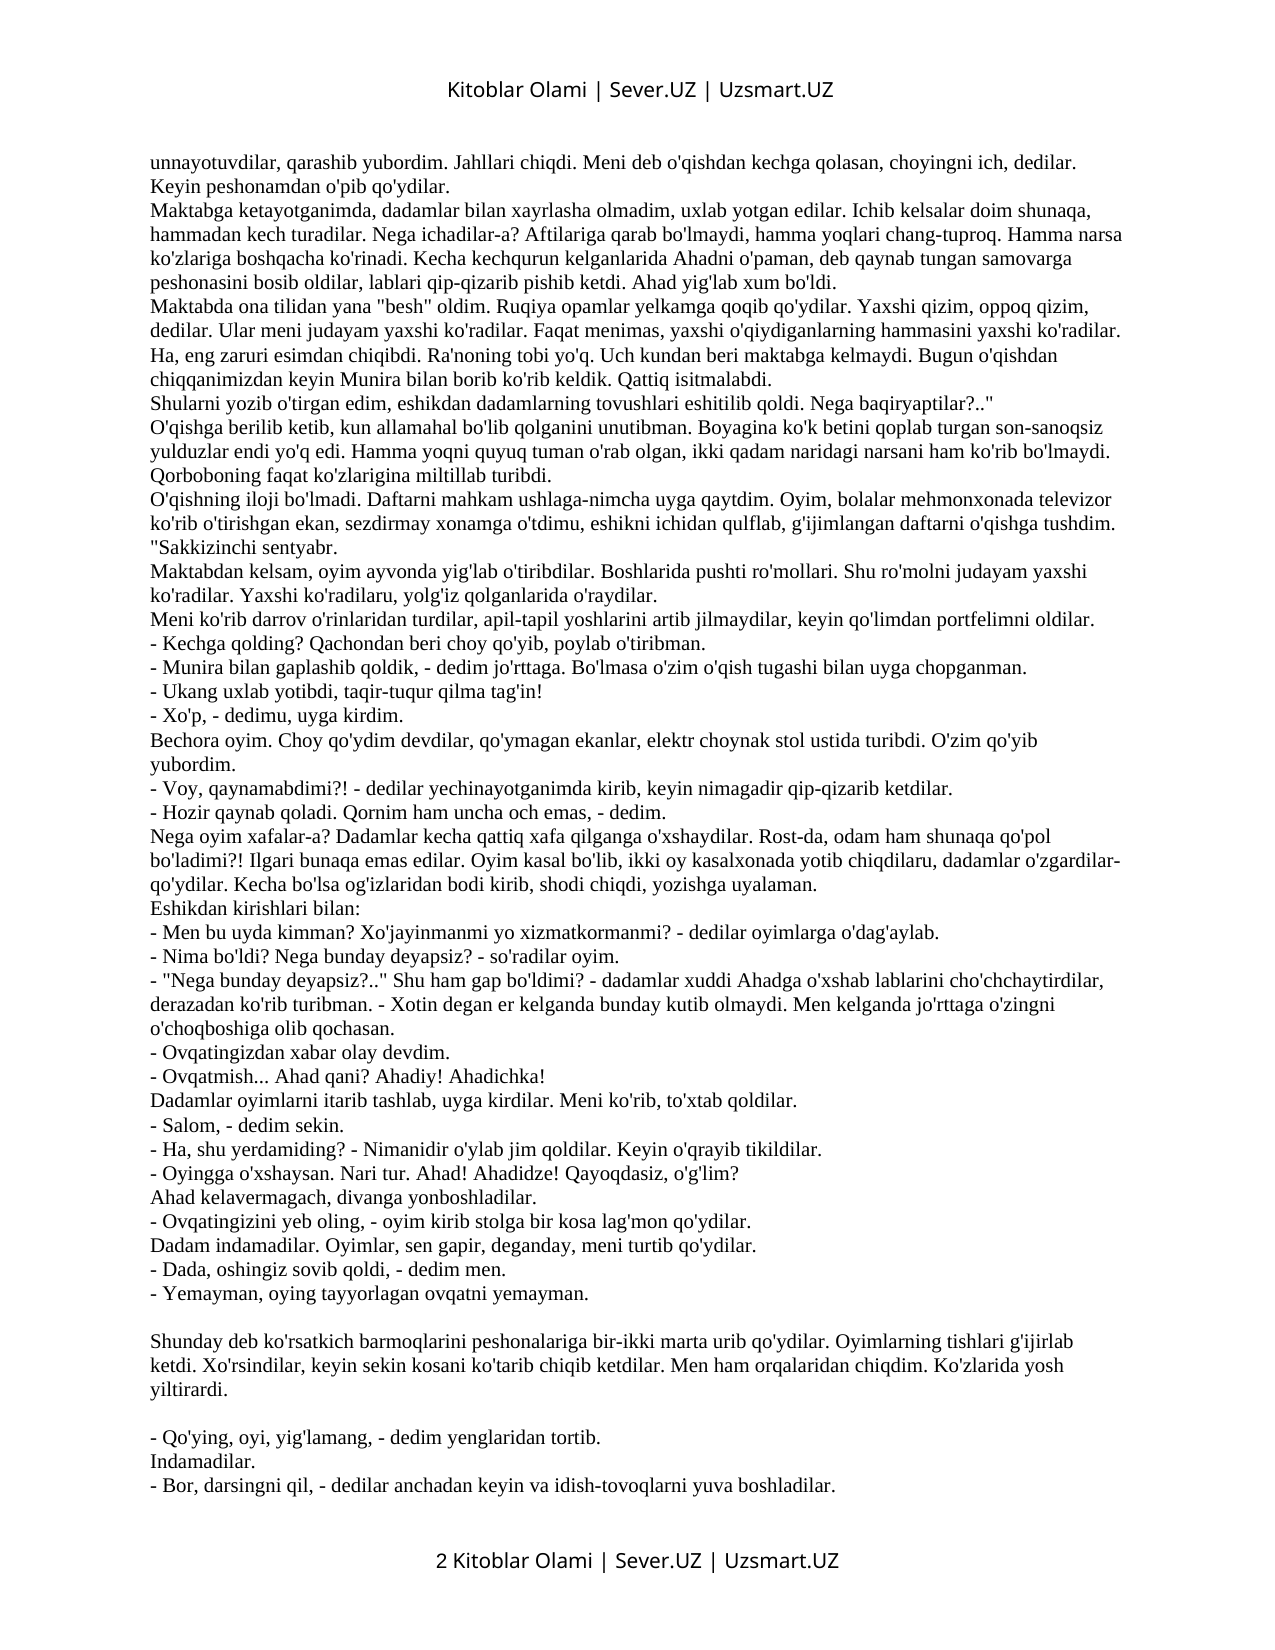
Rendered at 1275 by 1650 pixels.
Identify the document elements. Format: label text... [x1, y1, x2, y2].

text - Men bu uyda kimman? Xo'jayinmanmi yo xizmatkormanmi? - dedilar oyimlarga o'dag'aylab. [150, 920, 1125, 944]
text - Yemayman, oying tayyorlagan ovqatni yemayman. [150, 1281, 1125, 1305]
text "Sakkizinchi sentyabr. [150, 535, 1125, 559]
text Indamadilar. [150, 1449, 1125, 1473]
text Maktabga ketayotganimda, dadamlar bilan xayrlasha olmadim, uxlab yotgan edilar. Ichib kelsalar doim shunaqa, hammadan kech turadilar. Nega ichadilar-a? Aftilariga qarab bo'lmaydi, hamma yoqlari chang-tuproq. Hamma narsa ko'zlariga boshqacha ko'rinadi. Kecha kechqurun kelganlarida Ahadni o'paman, deb qaynab tungan samovarga peshonasini bosib oldilar, lablari qip-qizarib pishib ketdi. Ahad yig'lab xum bo'ldi. [150, 198, 1125, 294]
text Shularni yozib o'tirgan edim, eshikdan dadamlarning tovushlari eshitilib qoldi. Nega baqiryaptilar?.." [150, 391, 1125, 415]
text - Ovqatingizini yeb oling, - oyim kirib stolga bir kosa lag'mon qo'ydilar. [150, 1209, 1125, 1233]
text Ahad kelavermagach, divanga yonboshladilar. [150, 1185, 1125, 1209]
text Dadamlar oyimlarni itarib tashlab, uyga kirdilar. Meni ko'rib, to'xtab qoldilar. [150, 1088, 1125, 1112]
text - Bor, darsingni qil, - dedilar anchadan keyin va idish-tovoqlarni yuva boshladilar. [150, 1473, 1125, 1497]
text - Ovqatingizdan xabar olay devdim. [150, 1040, 1125, 1064]
text Ha, eng zaruri esimdan chiqibdi. Ra'noning tobi yo'q. Uch kundan beri maktabga kelmaydi. Bugun o'qishdan chiqqanimizdan keyin Munira bilan borib ko'rib keldik. Qattiq isitmalabdi. [150, 342, 1125, 391]
text - "Nega bunday deyapsiz?.." Shu ham gap bo'ldimi? - dadamlar xuddi Ahadga o'xshab lablarini cho'chchaytirdilar, derazadan ko'rib turibman. - Xotin degan er kelganda bunday kutib olmaydi. Men kelganda jo'rttaga o'zingni o'choqboshiga olib qochasan. [150, 968, 1125, 1040]
text - Xo'p, - dedimu, uyga kirdim. [150, 703, 1125, 727]
text - Voy, qaynamabdimi?! - dedilar yechinayotganimda kirib, keyin nimagadir qip-qizarib ketdilar. [150, 776, 1125, 800]
text O'qishga berilib ketib, kun allamahal bo'lib qolganini unutibman. Boyagina ko'k betini qoplab turgan son-sanoqsiz yulduzlar endi yo'q edi. Hamma yoqni quyuq tuman o'rab olgan, ikki qadam naridagi narsani ham ko'rib bo'lmaydi. Qorboboning faqat ko'zlarigina miltillab turibdi. [150, 415, 1125, 487]
text Bechora oyim. Choy qo'ydim devdilar, qo'ymagan ekanlar, elektr choynak stol ustida turibdi. O'zim qo'yib yubordim. [150, 727, 1125, 776]
text - Ovqatmish... Ahad qani? Ahadiy! Ahadichka! [150, 1064, 1125, 1088]
text O'qishning iloji bo'lmadi. Daftarni mahkam ushlaga-nimcha uyga qaytdim. Oyim, bolalar mehmonxonada televizor ko'rib o'tirishgan ekan, sezdirmay xonamga o'tdimu, eshikni ichidan qulflab, g'ijimlangan daftarni o'qishga tushdim. [150, 487, 1125, 535]
text - Hozir qaynab qoladi. Qornim ham uncha och emas, - dedim. [150, 800, 1125, 824]
text Maktabda ona tilidan yana "besh" oldim. Ruqiya opamlar yelkamga qoqib qo'ydilar. Yaxshi qizim, oppoq qizim, dedilar. Ular meni judayam yaxshi ko'radilar. Faqat menimas, yaxshi o'qiydiganlarning hammasini yaxshi ko'radilar. [150, 294, 1125, 342]
text - Dada, oshingiz sovib qoldi, - dedim men. [150, 1257, 1125, 1281]
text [150, 150, 1125, 198]
text Meni ko'rib darrov o'rinlaridan turdilar, apil-tapil yoshlarini artib jilmaydilar, keyin qo'limdan portfelimni oldilar. [150, 607, 1125, 631]
text - Qo'ying, oyi, yig'lamang, - dedim yenglaridan tortib. [150, 1425, 1125, 1449]
text - Munira bilan gaplashib qoldik, - dedim jo'rttaga. Bo'lmasa o'zim o'qish tugashi bilan uyga chopganman. [150, 655, 1125, 679]
text - Ha, shu yerdamiding? - Nimanidir o'ylab jim qoldilar. Keyin o'qrayib tikildilar. [150, 1137, 1125, 1161]
text Maktabdan kelsam, oyim ayvonda yig'lab o'tiribdilar. Boshlarida pushti ro'mollari. Shu ro'molni judayam yaxshi ko'radilar. Yaxshi ko'radilaru, yolg'iz qolganlarida o'raydilar. [150, 559, 1125, 607]
text Dadam indamadilar. Oyimlar, sen gapir, deganday, meni turtib qo'ydilar. [150, 1233, 1125, 1257]
text - Oyingga o'xshaysan. Nari tur. Ahad! Ahadidze! Qayoqdasiz, o'g'lim? [150, 1161, 1125, 1185]
text - Ukang uxlab yotibdi, taqir-tuqur qilma tag'in! [150, 679, 1125, 703]
text - Salom, - dedim sekin. [150, 1112, 1125, 1137]
text Nega oyim xafalar-a? Dadamlar kecha qattiq xafa qilganga o'xshaydilar. Rost-da, odam ham shunaqa qo'pol bo'ladimi?! Ilgari bunaqa emas edilar. Oyim kasal bo'lib, ikki oy kasalxonada yotib chiqdilaru, dadamlar o'zgardilar-qo'ydilar. Kecha bo'lsa og'izlaridan bodi kirib, shodi chiqdi, yozishga uyalaman. [150, 824, 1125, 896]
text - Nima bo'ldi? Nega bunday deyapsiz? - so'radilar oyim. [150, 944, 1125, 968]
text Eshikdan kirishlari bilan: [150, 896, 1125, 920]
text Shunday deb ko'rsatkich barmoqlarini peshonalariga bir-ikki marta urib qo'ydilar. Oyimlarning tishlari g'ijirlab ketdi. Xo'rsindilar, keyin sekin kosani ko'tarib chiqib ketdilar. Men ham orqalaridan chiqdim. Ko'zlarida yosh yiltirardi. [150, 1329, 1125, 1401]
text - Kechga qolding? Qachondan beri choy qo'yib, poylab o'tiribman. [150, 631, 1125, 655]
